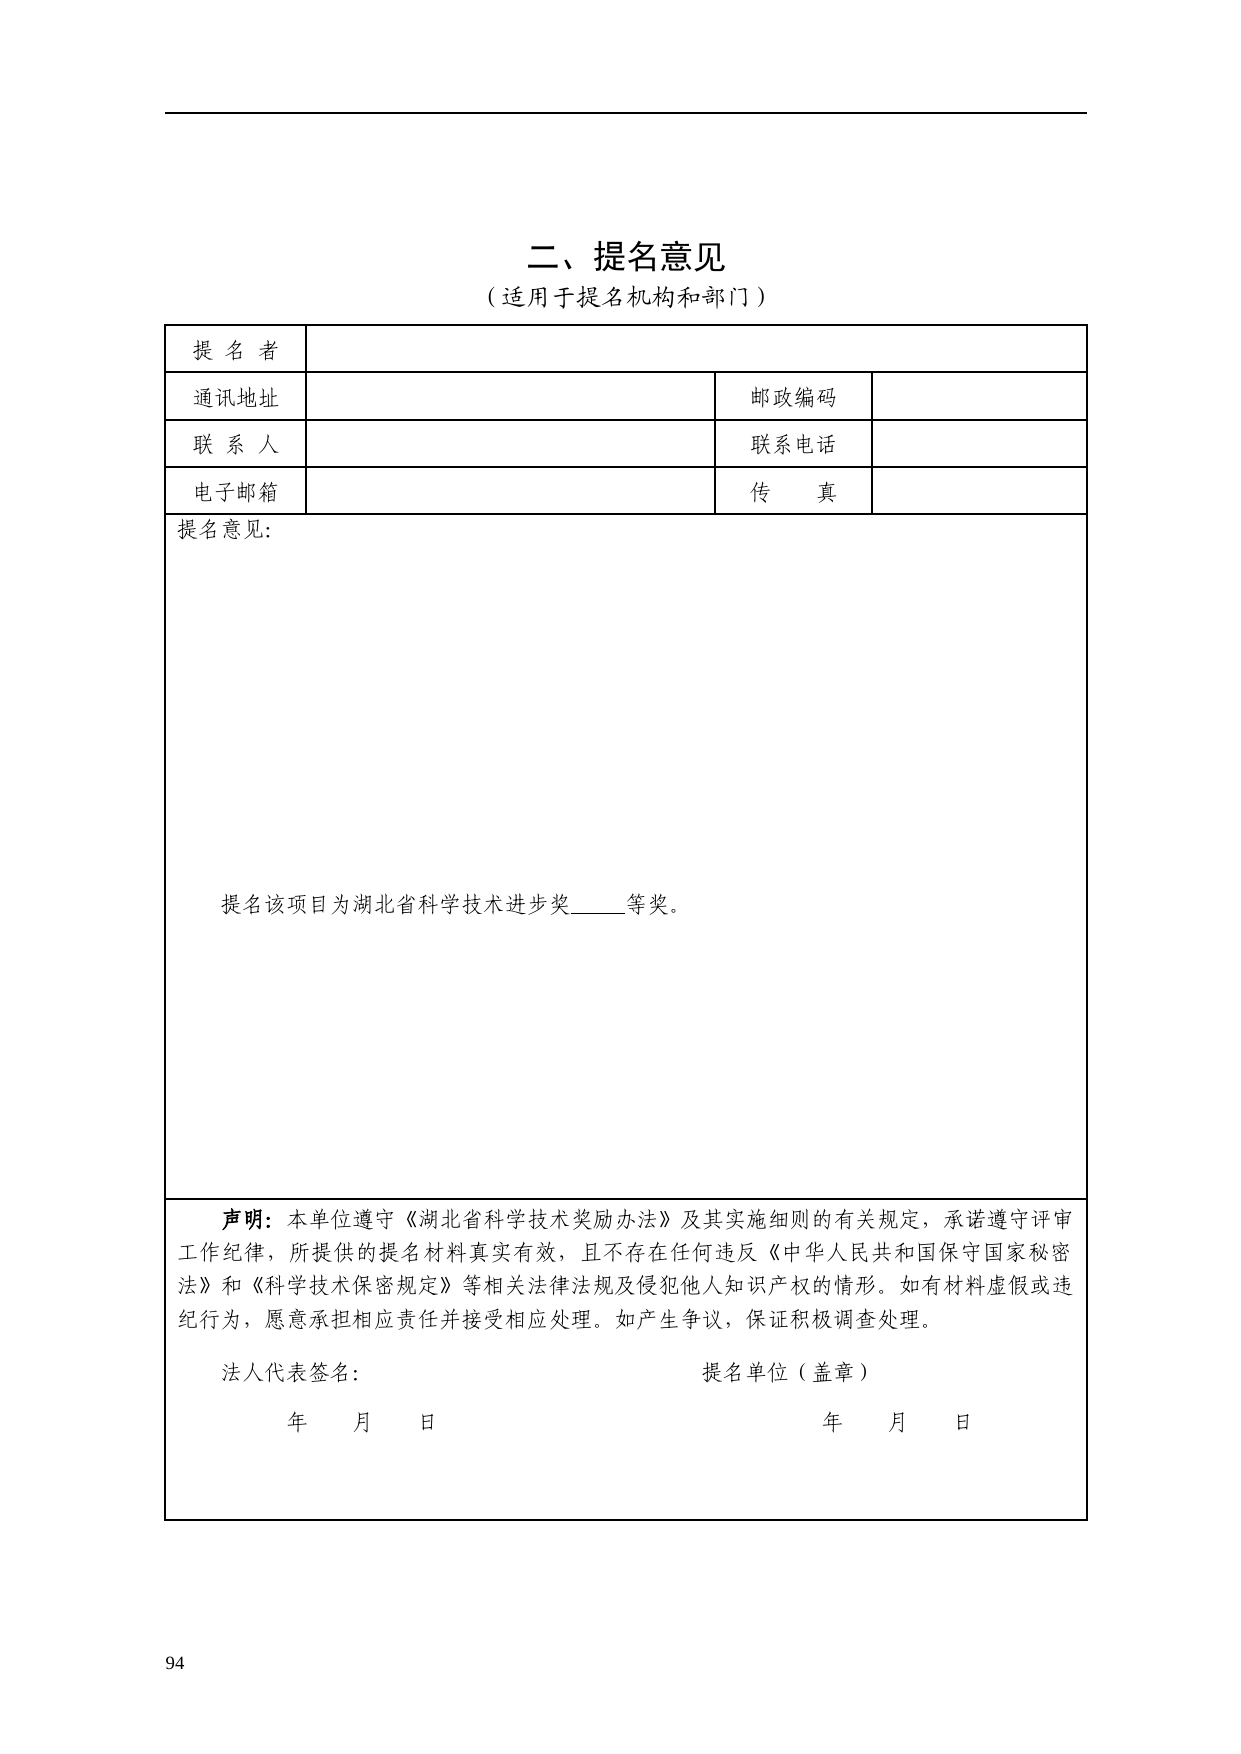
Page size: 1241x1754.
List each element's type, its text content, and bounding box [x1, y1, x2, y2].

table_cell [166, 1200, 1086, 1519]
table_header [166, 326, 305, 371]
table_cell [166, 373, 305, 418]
text 二、提名意见 [165, 218, 1087, 281]
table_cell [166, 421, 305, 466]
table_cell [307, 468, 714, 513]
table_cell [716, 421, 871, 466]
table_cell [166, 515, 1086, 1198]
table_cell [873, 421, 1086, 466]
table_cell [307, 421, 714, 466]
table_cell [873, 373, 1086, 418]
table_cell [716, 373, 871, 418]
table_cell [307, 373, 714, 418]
text （适用于提名机构和部门） [165, 281, 1087, 309]
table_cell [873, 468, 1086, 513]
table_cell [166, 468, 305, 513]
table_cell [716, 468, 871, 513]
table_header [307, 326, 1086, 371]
